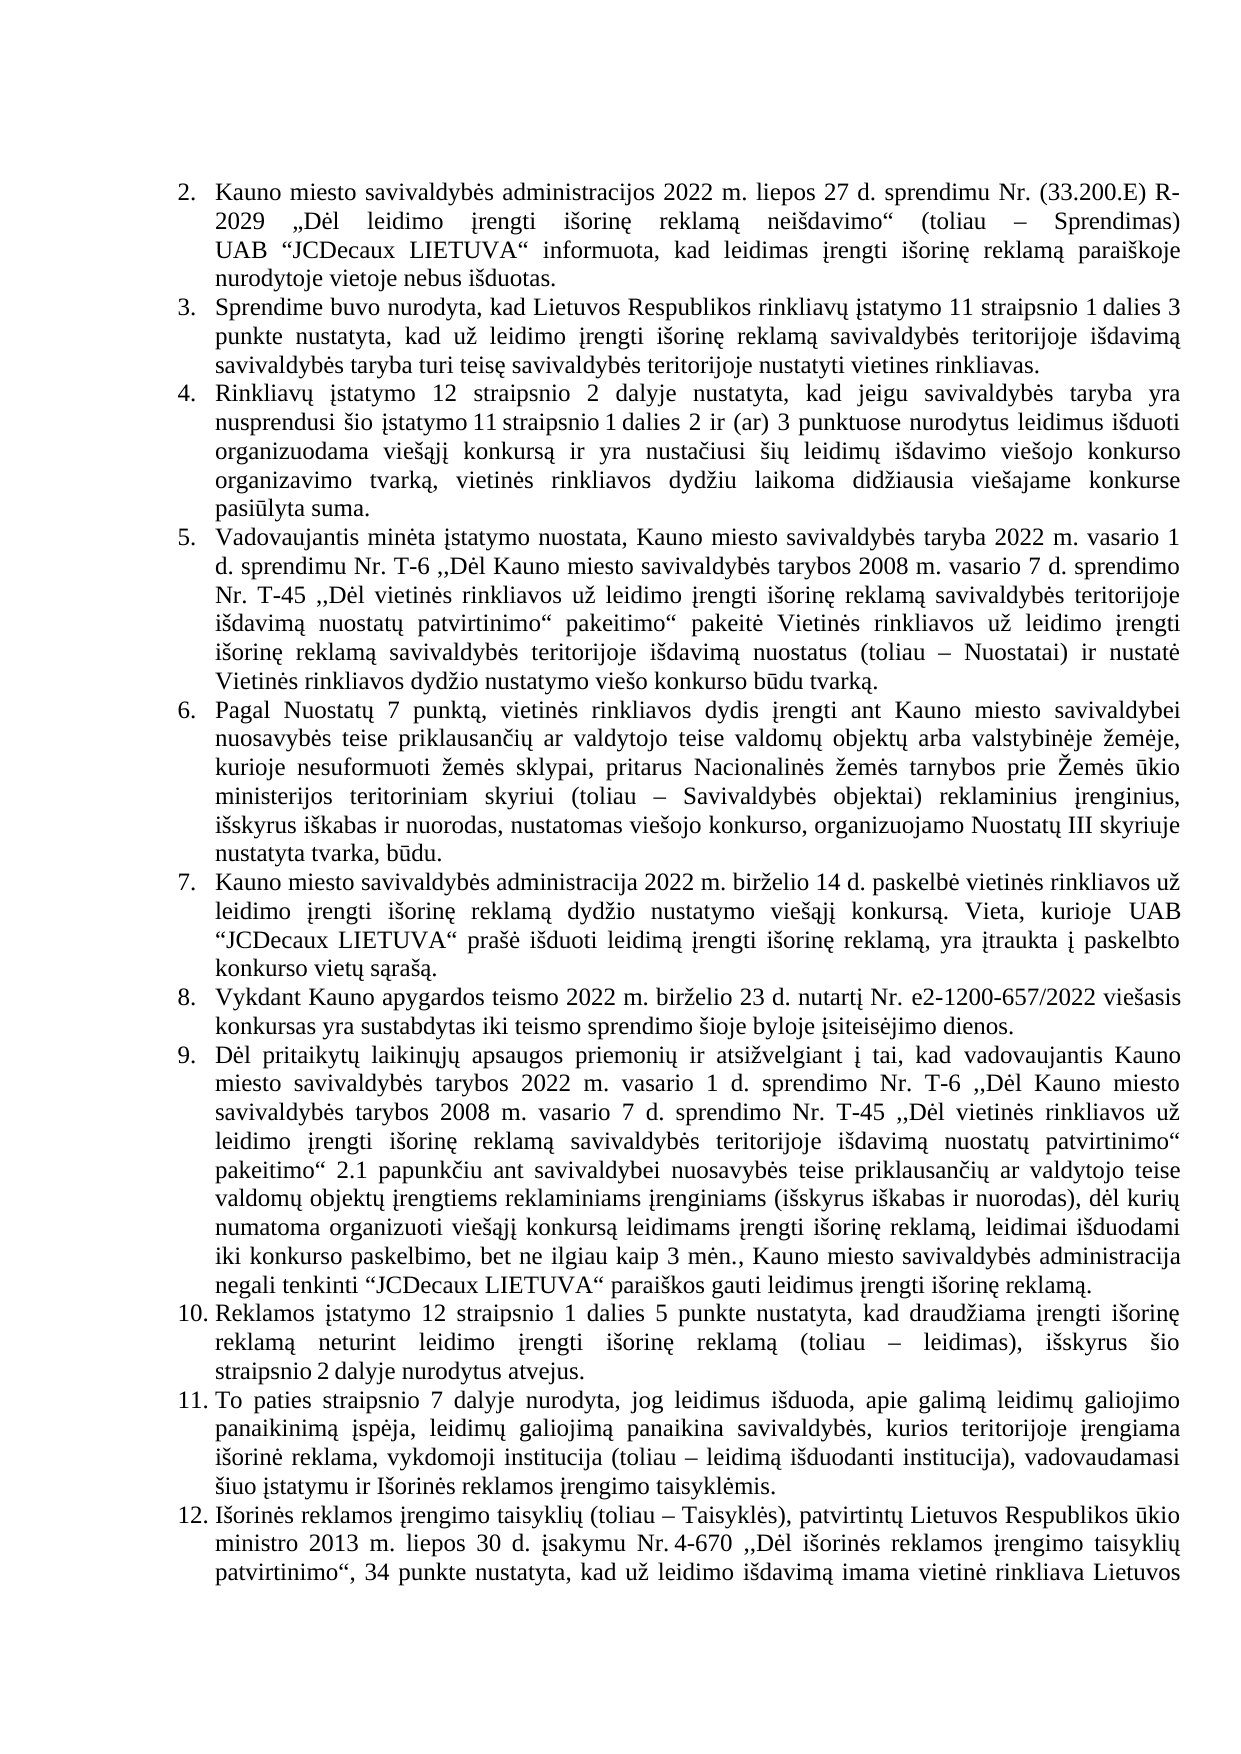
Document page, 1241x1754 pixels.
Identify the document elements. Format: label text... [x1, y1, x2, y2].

list Vadovaujantis aukščiau išdėstytomis aplinkybėmis bei teisiniais motyvais bei ANK 591 str. Teismo prašo: 1) Nutraukti pareiškėjos atžvilgiu pradėtas administracines teisenas, pagal Kauno miesto savivaldybės administracijos Viešosios tvarkos 2022-12-08 Nutarimą Nr. 64-7-108 ir Nutarimą Nr. 64-7-109. [215, 437, 1181, 552]
list Vykdant Kauno apygardos teismo 2022 m. birželio 23 d. nutartį Nr. e2-1200-657/2022 viešasis konkursas yra sustabdytas iki teismo sprendimo šioje byloje įsiteisėjimo dienos. [177, 1559, 1181, 1617]
list Kauno miesto savivaldybės administracijos 2022 m. liepos 27 d. sprendimu Nr. (33.200.E) R-2029 „Dėl leidimo įrengti išorinę reklamą neišdavimo“ (toliau – Sprendimas) UAB “JCDecaux LIETUVA“ informuota, kad leidimas įrengti išorinę reklamą paraiškoje nurodytoje vietoje nebus išduotas. [177, 754, 1181, 869]
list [215, 177, 1181, 235]
list Sprendime buvo nurodyta, kad Lietuvos Respublikos rinkliavų įstatymo 11 straipsnio 1 dalies 3 punkte nustatyta, kad už leidimo įrengti išorinę reklamą savivaldybės teritorijoje išdavimą savivaldybės taryba turi teisę savivaldybės teritorijoje nustatyti vietines rinkliavas. [177, 869, 1181, 955]
list Atsižvelgiant į šiame Paaiškinime išdėstytus motyvus, pagrįstai konstatuotina, jog Pareiškėjos veiksmai nėra ir negali būti kvalifikuojami kaip administracinis nusižengimas — nesant nei objektyviųjų nei subjektyviųjų veikos požymių. Paaiškinime pateiktos faktinės aplinkybės ir teisinis motyvai leidžia daryti vienareikšmę išvadą, jog yra visi pagrindai administracinių nusižengimų teiseną nutraukti. [215, 264, 1181, 408]
list Rinkliavų įstatymo 12 straipsnio 2 dalyje nustatyta, kad jeigu savivaldybės taryba yra nusprendusi šio įstatymo 11 straipsnio 1 dalies 2 ir (ar) 3 punktuose nurodytus leidimus išduoti organizuodama viešąjį konkursą ir yra nustačiusi šių leidimų išdavimo viešojo konkurso organizavimo tvarką, vietinės rinkliavos dydžiu laikoma didžiausia viešajame konkurse pasiūlyta suma. [177, 955, 1181, 1099]
list Kauno miesto savivaldybės administracija 2022 m. birželio 14 d. paskelbė vietinės rinkliavos už leidimo įrengti išorinę reklamą dydžio nustatymo viešąjį konkursą. Vieta, kurioje UAB “JCDecaux LIETUVA“ prašė išduoti leidimą įrengti išorinę reklamą, yra įtraukta į paskelbto konkurso vietų sąrašą. [177, 1444, 1181, 1559]
list Pagal Nuostatų 7 punktą, vietinės rinkliavos dydis įrengti ant Kauno miesto savivaldybei nuosavybės teise priklausančių ar valdytojo teise valdomų objektų arba valstybinėje žemėje, kurioje nesuformuoti žemės sklypai, pritarus Nacionalinės žemės tarnybos prie Žemės ūkio ministerijos teritoriniam skyriui (toliau – Savivaldybės objektai) reklaminius įrenginius, išskyrus iškabas ir nuorodas, nustatomas viešojo konkurso, organizuojamo Nuostatų III skyriuje nustatyta tvarka, būdu. [177, 1272, 1181, 1444]
list Vadovaujantis minėta įstatymo nuostata, Kauno miesto savivaldybės taryba 2022 m. vasario 1 d. sprendimu Nr. T-6 ,,Dėl Kauno miesto savivaldybės tarybos 2008 m. vasario 7 d. sprendimo Nr. T-45 ,,Dėl vietinės rinkliavos už leidimo įrengti išorinę reklamą savivaldybės teritorijoje išdavimą nuostatų patvirtinimo“ pakeitimo“ pakeitė Vietinės rinkliavos už leidimo įrengti išorinę reklamą savivaldybės teritorijoje išdavimą nuostatus (toliau – Nuostatai) ir nustatė Vietinės rinkliavos dydžio nustatymo viešo konkurso būdu tvarką. [177, 1099, 1181, 1272]
list UAB „JCDecaux LIETUVA“ 2022 m. liepos 26 d. pateikė paraišką gauti leidimą įrengti išorinę reklamą adresu Jonavos g. ir Šauklių g. sankryžoje, saugos salelėje priešais degalinę „CircleK“, Kaune (reg. Nr. 29-29-1767). [177, 667, 1181, 754]
text Viešosios tvarkos skyrius, kaip Priežiūros institucija, su tokiais UAB „JCDecaux LIETUVA“ vadovės pranešime Nr. 64-1-1949 išdėstytais motyvais nesutinka, laiko juos nepagrįstais. [177, 581, 1181, 639]
